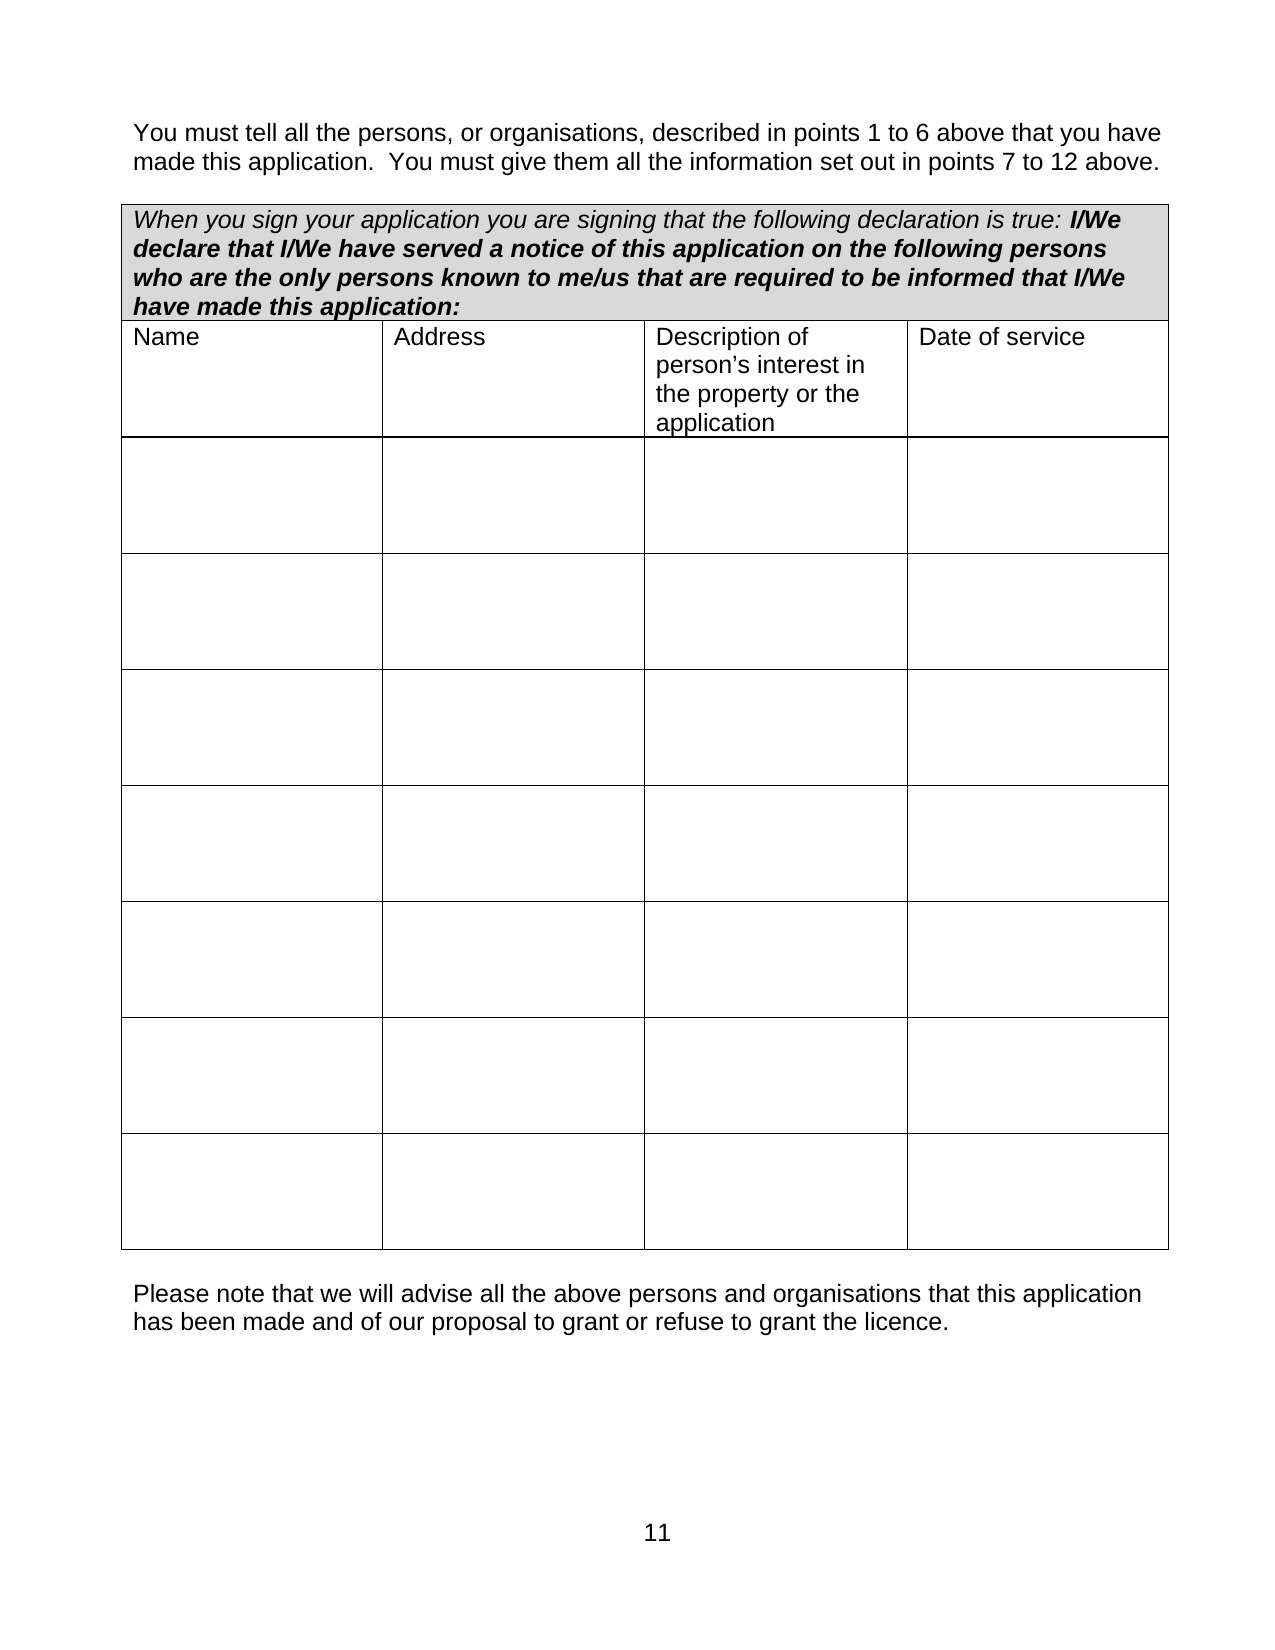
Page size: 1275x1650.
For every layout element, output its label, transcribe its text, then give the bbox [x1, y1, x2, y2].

table_cell [383, 670, 644, 784]
table_cell Date of service [908, 321, 1168, 436]
table_cell [645, 438, 907, 552]
table_cell [908, 1018, 1168, 1133]
table_cell [122, 1134, 382, 1249]
table_header When you sign your application you are signing that the following declaration is true: I/We declare that I/We have served a notice of this application on the following persons who are the only persons known to me/us that are required to be informed that I/We have made this application: [122, 205, 1168, 320]
table_cell [122, 438, 382, 552]
table_cell [122, 1018, 382, 1133]
table_cell [645, 554, 907, 668]
table_cell [383, 786, 644, 901]
table_cell [645, 1018, 907, 1133]
table_cell [122, 902, 382, 1017]
table_cell [383, 1134, 644, 1249]
table_cell [908, 786, 1168, 901]
table_cell [383, 1018, 644, 1133]
table_cell [383, 902, 644, 1017]
table_cell [122, 670, 382, 784]
table_cell Name [122, 321, 382, 436]
table_cell [383, 438, 644, 552]
table_cell [645, 1134, 907, 1249]
table_cell [645, 786, 907, 901]
table_cell [908, 670, 1168, 784]
table_cell [645, 670, 907, 784]
table_cell Description of person’s interest in the property or the application [645, 321, 907, 436]
table_cell [908, 1134, 1168, 1249]
table_cell [908, 554, 1168, 668]
table_cell [122, 554, 382, 668]
table_cell [908, 902, 1168, 1017]
text You must tell all the persons, or organisations, described in points 1 to 6 above that you have made this application. You must give them all the information set out in points 7 to 12 above. [133, 118, 1181, 176]
table_cell [122, 786, 382, 901]
table_cell Address [383, 321, 644, 436]
table_cell Please note that we will advise all the above persons and organisations that this application has been made and of our proposal to grant or refuse to grant the licence. [122, 1250, 1169, 1422]
table_cell [908, 438, 1168, 552]
table_cell [383, 554, 644, 668]
table_cell [645, 902, 907, 1017]
